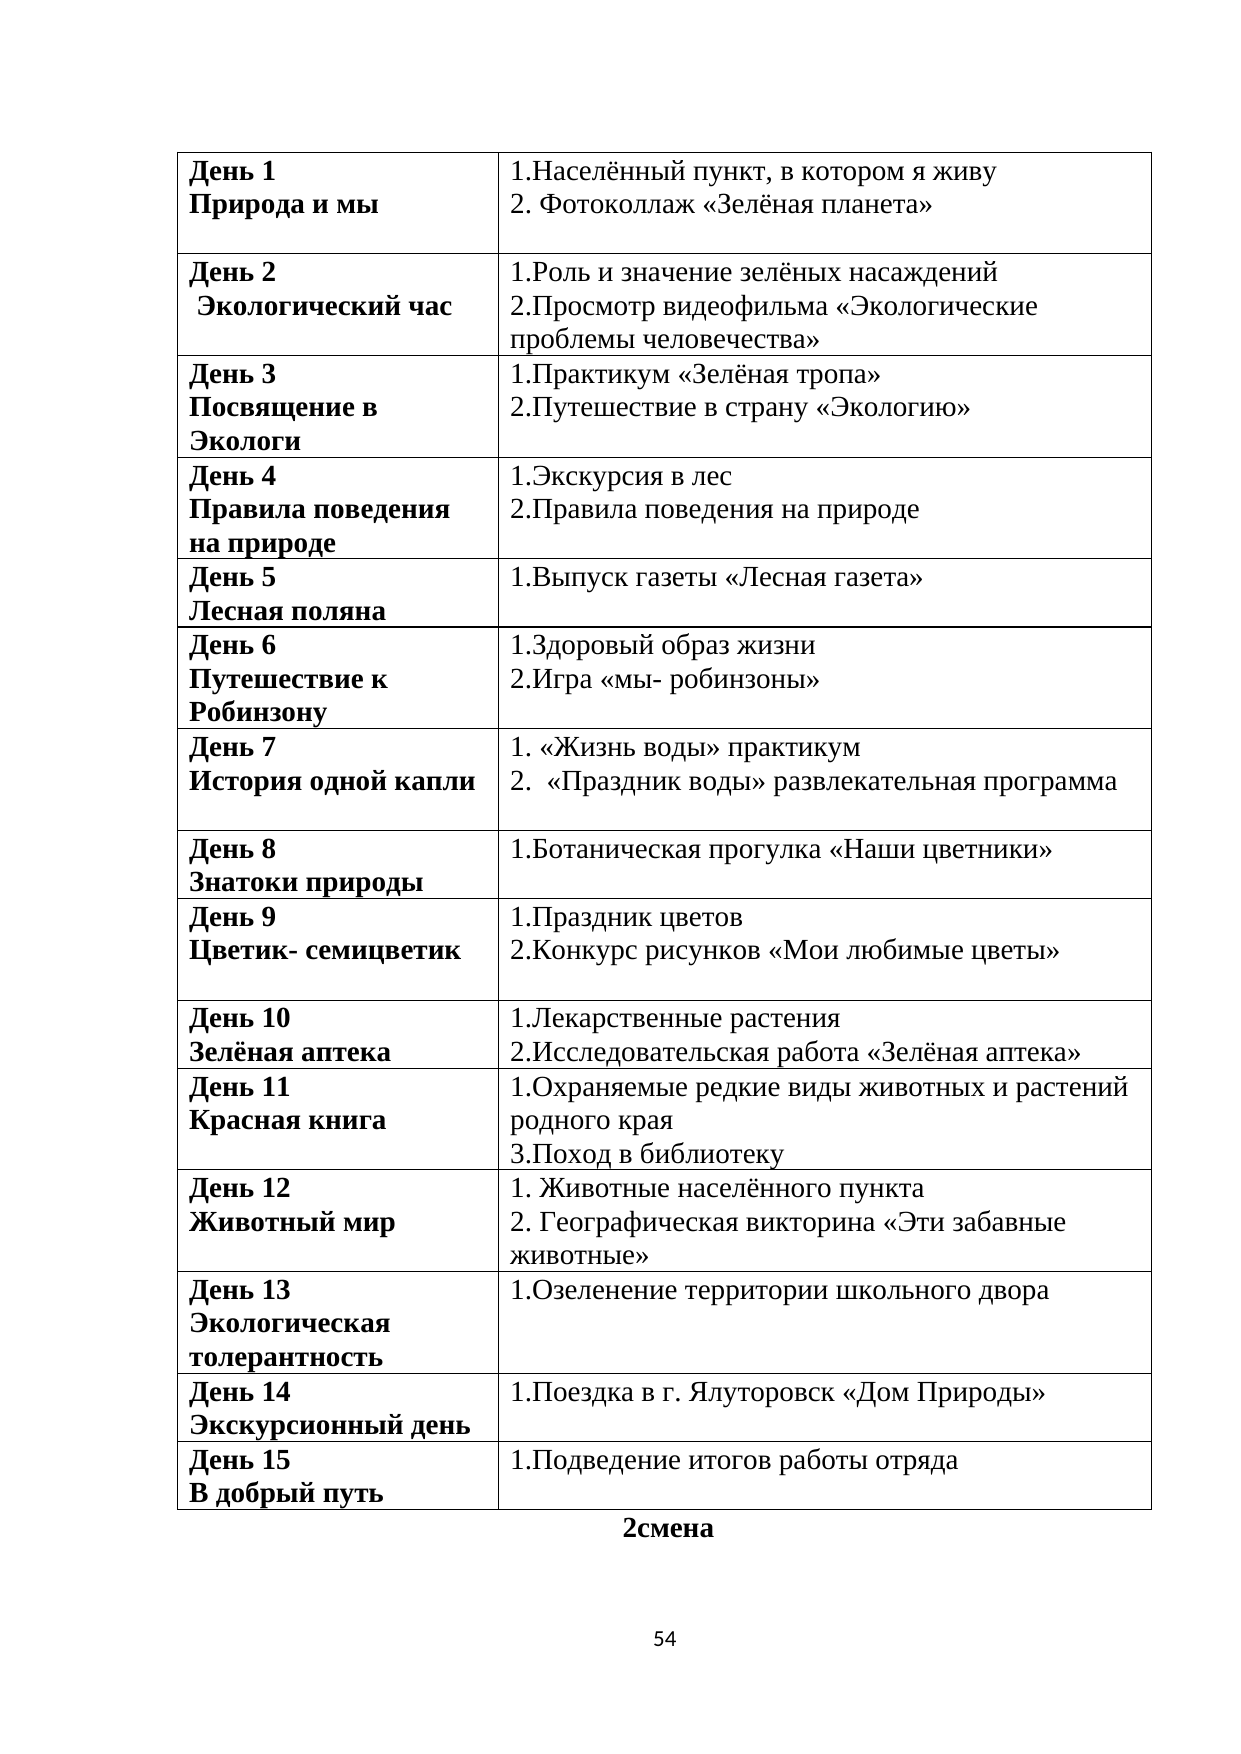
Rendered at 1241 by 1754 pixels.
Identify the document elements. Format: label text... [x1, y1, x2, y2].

table_cell День 7 История одной капли [178, 729, 498, 830]
table_cell День 6 Путешествие к Робинзону [178, 628, 498, 728]
table_header День 1 Природа и мы [178, 153, 498, 253]
table_cell День 15 В добрый путь [178, 1442, 498, 1509]
table_cell 1.Праздник цветов 2.Конкурс рисунков «Мои любимые цветы» [499, 899, 1151, 999]
table_cell День 8 Знатоки природы [178, 831, 498, 898]
table_cell День 2 Экологический час [178, 254, 498, 355]
table_cell День 14 Экскурсионный день [178, 1374, 498, 1441]
table_cell 1.Лекарственные растения 2.Исследовательская работа «Зелёная аптека» [499, 1001, 1151, 1068]
table_cell 1. Животные населённого пункта 2. Географическая викторина «Эти забавные животные» [499, 1170, 1151, 1271]
table_cell День 13 Экологическая толерантность [178, 1272, 498, 1373]
table_cell День 3 Посвящение в Экологи [178, 356, 498, 457]
table_cell 1.Выпуск газеты «Лесная газета» [499, 559, 1151, 626]
table_cell 1.Озеленение территории школьного двора [499, 1272, 1151, 1373]
table_cell День 5 Лесная поляна [178, 559, 498, 626]
table_header 1.Населённый пункт, в котором я живу 2. Фотоколлаж «Зелёная планета» [499, 153, 1151, 253]
table_cell 1.Экскурсия в лес 2.Правила поведения на природе [499, 458, 1151, 558]
table_cell День 11 Красная книга [178, 1069, 498, 1169]
table_cell День 12 Животный мир [178, 1170, 498, 1271]
table_cell 1.Роль и значение зелёных насаждений 2.Просмотр видеофильма «Экологические проблемы человечества» [499, 254, 1151, 355]
table_cell День 9 Цветик- семицветик [178, 899, 498, 999]
table_cell 1. «Жизнь воды» практикум 2. «Праздник воды» развлекательная программа [499, 729, 1151, 830]
table_cell 1.Подведение итогов работы отряда [499, 1442, 1151, 1509]
table_cell День 4 Правила поведения на природе [178, 458, 498, 558]
table_cell 1.Охраняемые редкие виды животных и растений родного края 3.Поход в библиотеку [499, 1069, 1151, 1169]
table_cell 1.Ботаническая прогулка «Наши цветники» [499, 831, 1151, 898]
table_cell 1.Практикум «Зелёная тропа» 2.Путешествие в страну «Экологию» [499, 356, 1151, 457]
table_cell День 10 Зелёная аптека [178, 1001, 498, 1068]
table_cell 1.Поездка в г. Ялуторовск «Дом Природы» [499, 1374, 1151, 1441]
text 2смена [177, 1510, 1152, 1543]
table_cell 1.Здоровый образ жизни 2.Игра «мы- робинзоны» [499, 628, 1151, 728]
